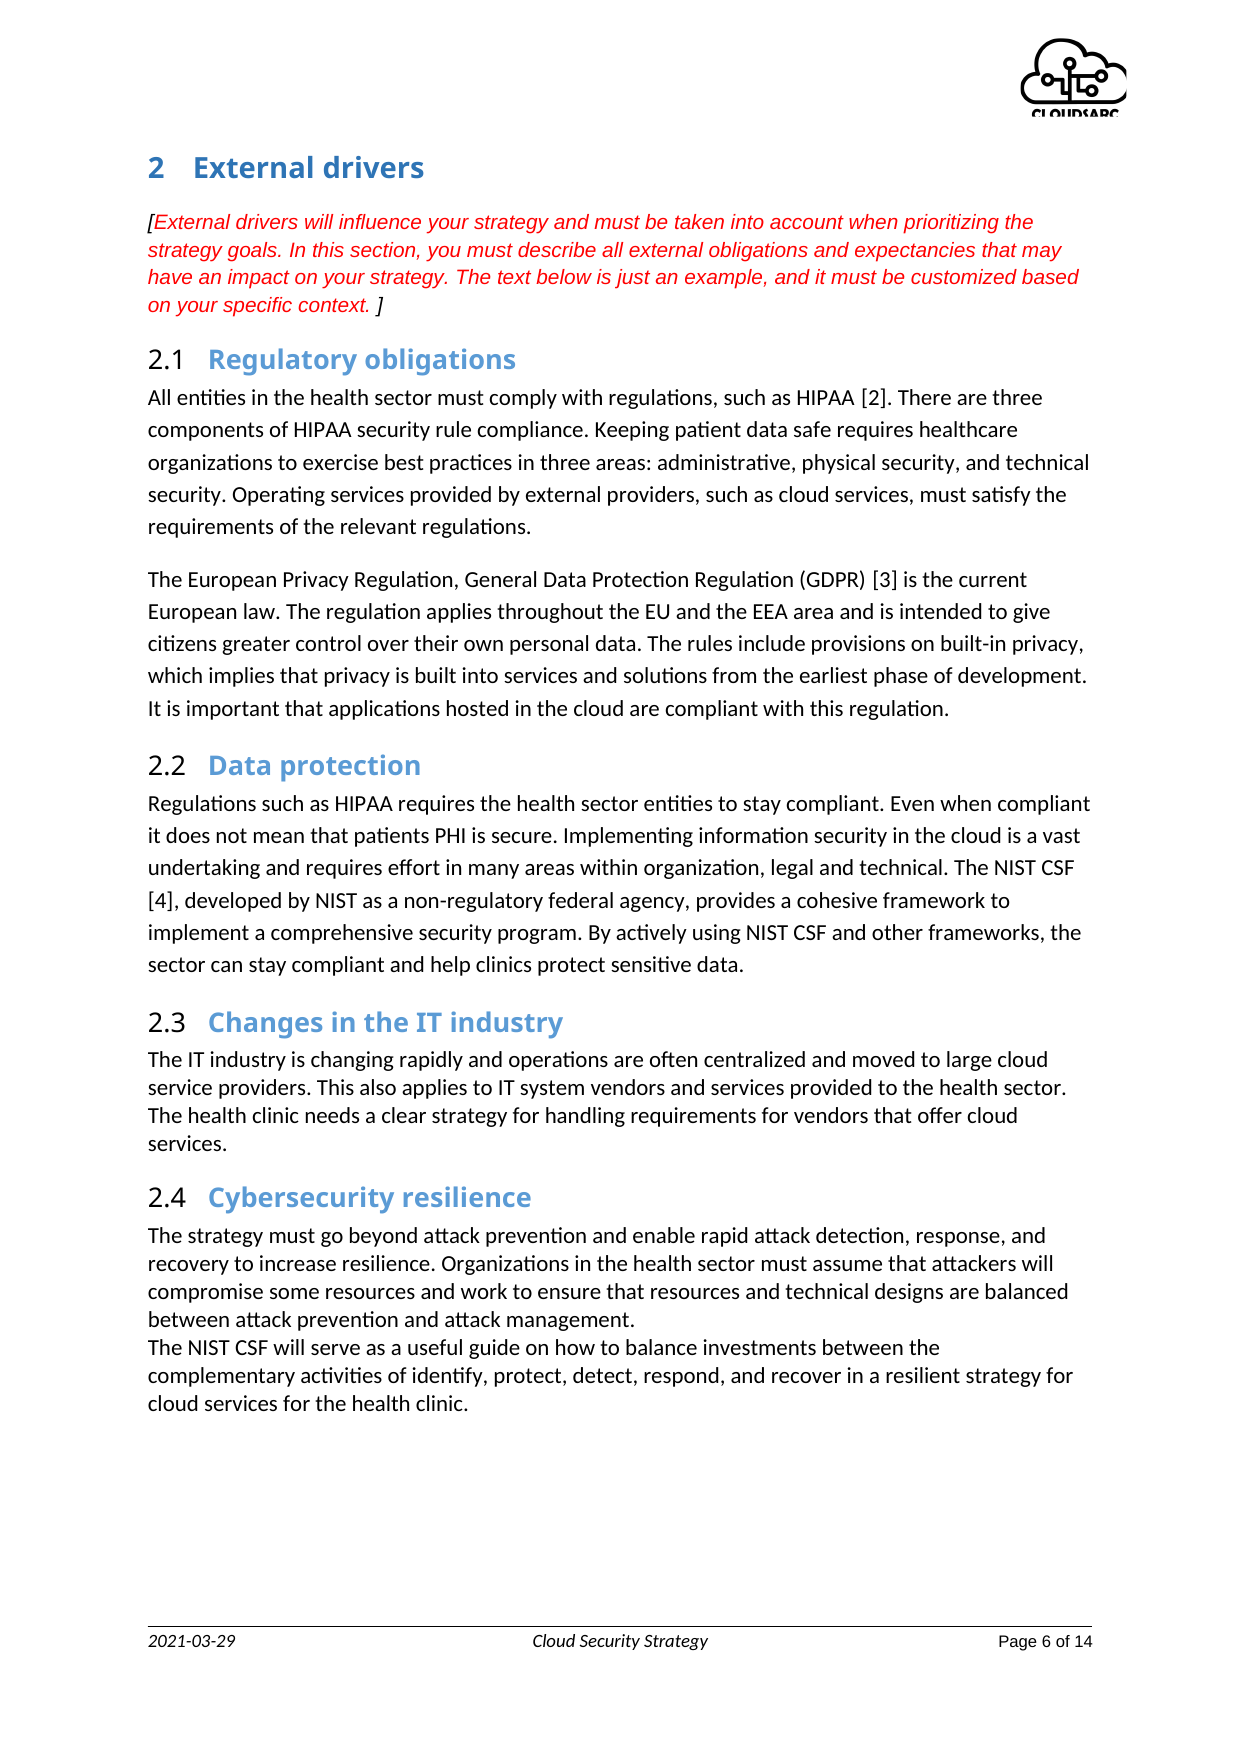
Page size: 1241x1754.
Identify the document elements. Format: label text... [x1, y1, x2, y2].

subtitle Cybersecurity resilience [148, 1178, 1092, 1215]
text Regulations such as HIPAA requires the health sector entities to stay compliant. Even when compliant it does not mean that patients PHI is secure. Implementing information security in the cloud is a vast undertaking and requires effort in many areas within organization, legal and technical. The NIST CSF, developed by NIST as a non-regulatory federal agency, provides a cohesive framework to implement a comprehensive security program. By actively using NIST CSF and other frameworks, the sector can stay compliant and help clinics protect sensitive data. [148, 789, 1092, 978]
subtitle Changes in the IT industry [148, 1003, 1092, 1040]
text The IT industry is changing rapidly and operations are often centralized and moved to large cloud service providers. This also applies to IT system vendors and services provided to the health sector. The health clinic needs a clear strategy for handling requirements for vendors that offer cloud services. [148, 1046, 1092, 1158]
subtitle Regulatory obligations [148, 341, 1092, 378]
subtitle Data protection [148, 747, 1092, 784]
text The European Privacy Regulation, General Data Protection Regulation (GDPR) is the current European law. The regulation applies throughout the EU and the EEA area and is intended to give citizens greater control over their own personal data. The rules include provisions on built-in privacy, which implies that privacy is built into services and solutions from the earliest phase of development. It is important that applications hosted in the cloud are compliant with this regulation. [148, 565, 1092, 722]
text The strategy must go beyond attack prevention and enable rapid attack detection, response, and recovery to increase resilience. Organizations in the health sector must assume that attackers will compromise some resources and work to ensure that resources and technical designs are balanced between attack prevention and attack management. The NIST CSF will serve as a useful guide on how to balance investments between the complementary activities of identify, protect, detect, respond, and recover in a resilient strategy for cloud services for the health clinic. [148, 1221, 1092, 1417]
text All entities in the health sector must comply with regulations, such as HIPAA. There are three components of HIPAA security rule compliance. Keeping patient data safe requires healthcare organizations to exercise best practices in three areas: administrative, physical security, and technical security. Operating services provided by external providers, such as cloud services, must satisfy the requirements of the relevant regulations. [148, 383, 1092, 540]
subtitle External drivers [148, 148, 1092, 187]
picture [1020, 38, 1127, 117]
text [External drivers will influence your strategy and must be taken into account when prioritizing the strategy goals. In this section, you must describe all external obligations and expectancies that may have an impact on your strategy. The text below is just an example, and it must be customized based on your specific context. ] [148, 210, 1092, 316]
